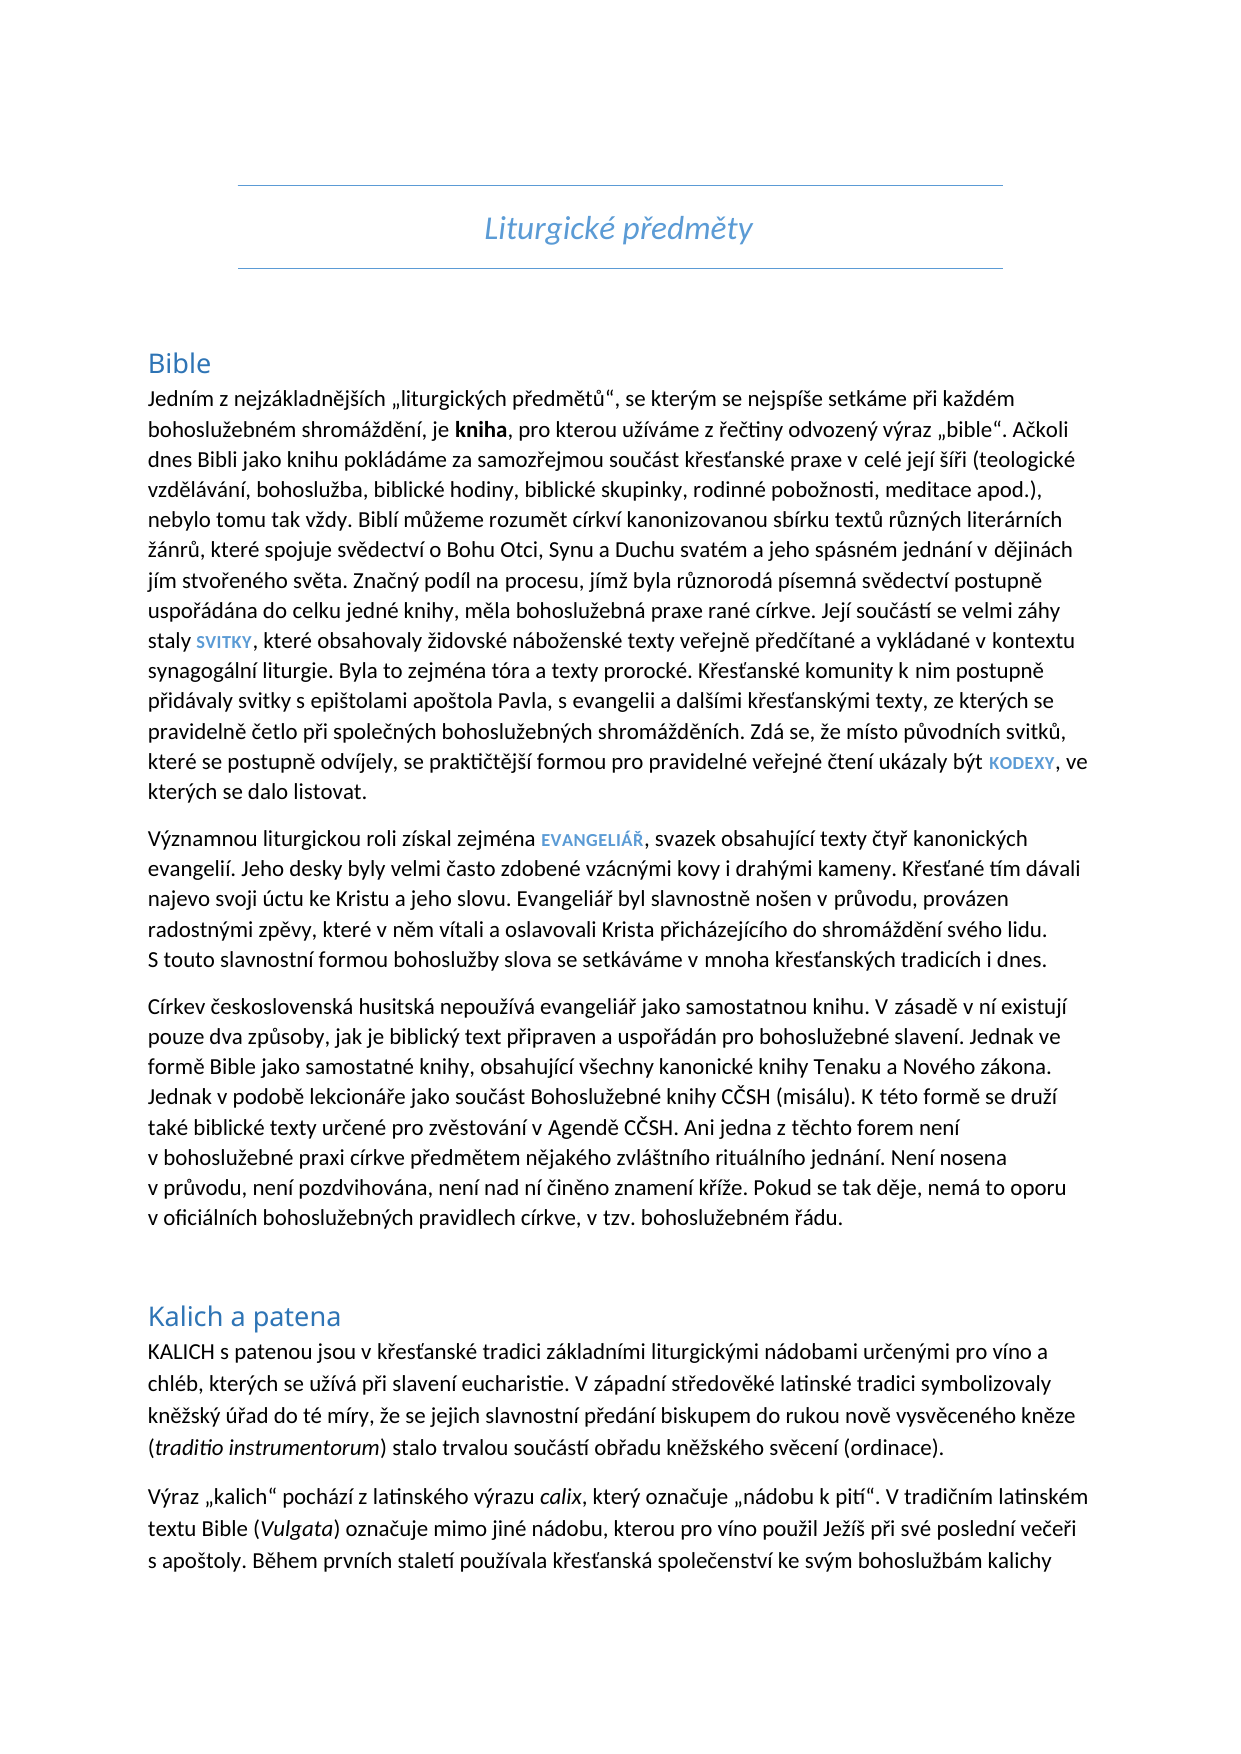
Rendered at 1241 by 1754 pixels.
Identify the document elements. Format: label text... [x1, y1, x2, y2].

subtitle Kalich a patena [148, 1297, 1093, 1334]
subtitle Bible [148, 345, 1093, 382]
text Jedním z nejzákladnějších „liturgických předmětů“, se kterým se nejspíše setkáme při každém bohoslužebném shromáždění, je kniha, pro kterou užíváme z řečtiny odvozený výraz „bible“. Ačkoli dnes Bibli jako knihu pokládáme za samozřejmou součást křesťanské praxe v celé její šíři (teologické vzdělávání, bohoslužba, biblické hodiny, biblické skupinky, rodinné pobožnosti, meditace apod.), nebylo tomu tak vždy. Biblí můžeme rozumět církví kanonizovanou sbírku textů různých literárních žánrů, které spojuje svědectví o Bohu Otci, Synu a Duchu svatém a jeho spásném jednání v dějinách jím stvořeného světa. Značný podíl na procesu, jímž byla různorodá písemná svědectví postupně uspořádána do celku jedné knihy, měla bohoslužebná praxe rané církve. Její součástí se velmi záhy staly svitky, které obsahovaly židovské náboženské texty veřejně předčítané a vykládané v kontextu synagogální liturgie. Byla to zejména tóra a texty prorocké. Křesťanské komunity k nim postupně přidávaly svitky s epištolami apoštola Pavla, s evangelii a dalšími křesťanskými texty, ze kterých se pravidelně četlo při společných bohoslužebných shromážděních. Zdá se, že místo původních svitků, které se postupně odvíjely, se praktičtější formou pro pravidelné veřejné čtení ukázaly být kodexy, ve kterých se dalo listovat. [148, 384, 1093, 805]
text KALICH s patenou jsou v křesťanské tradici základními liturgickými nádobami určenými pro víno a chléb, kterých se užívá při slavení eucharistie. V západní středověké latinské tradici symbolizovaly kněžský úřad do té míry, že se jejich slavnostní předání biskupem do rukou nově vysvěceného kněze (traditio instrumentorum) stalo trvalou součástí obřadu kněžského svěcení (ordinace). [148, 1337, 1093, 1461]
text Liturgické předměty [238, 186, 1003, 268]
text Významnou liturgickou roli získal zejména evangeliář, svazek obsahující texty čtyř kanonických evangelií. Jeho desky byly velmi často zdobené vzácnými kovy i drahými kameny. Křesťané tím dávali najevo svoji úctu ke Kristu a jeho slovu. Evangeliář byl slavnostně nošen v průvodu, provázen radostnými zpěvy, které v něm vítali a oslavovali Krista přicházejícího do shromáždění svého lidu. S touto slavnostní formou bohoslužby slova se setkáváme v mnoha křesťanských tradicích i dnes. [148, 824, 1093, 973]
text Církev československá husitská nepoužívá evangeliář jako samostatnou knihu. V zásadě v ní existují pouze dva způsoby, jak je biblický text připraven a uspořádán pro bohoslužebné slavení. Jednak ve formě Bible jako samostatné knihy, obsahující všechny kanonické knihy Tenaku a Nového zákona. Jednak v podobě lekcionáře jako součást Bohoslužebné knihy CČSH (misálu). K této formě se druží také biblické texty určené pro zvěstování v Agendě CČSH. Ani jedna z těchto forem není v bohoslužebné praxi církve předmětem nějakého zvláštního rituálního jednání. Není nosena v průvodu, není pozdvihována, není nad ní činěno znamení kříže. Pokud se tak děje, nemá to oporu v oficiálních bohoslužebných pravidlech církve, v tzv. bohoslužebném řádu. [148, 992, 1093, 1231]
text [148, 1482, 1093, 1574]
